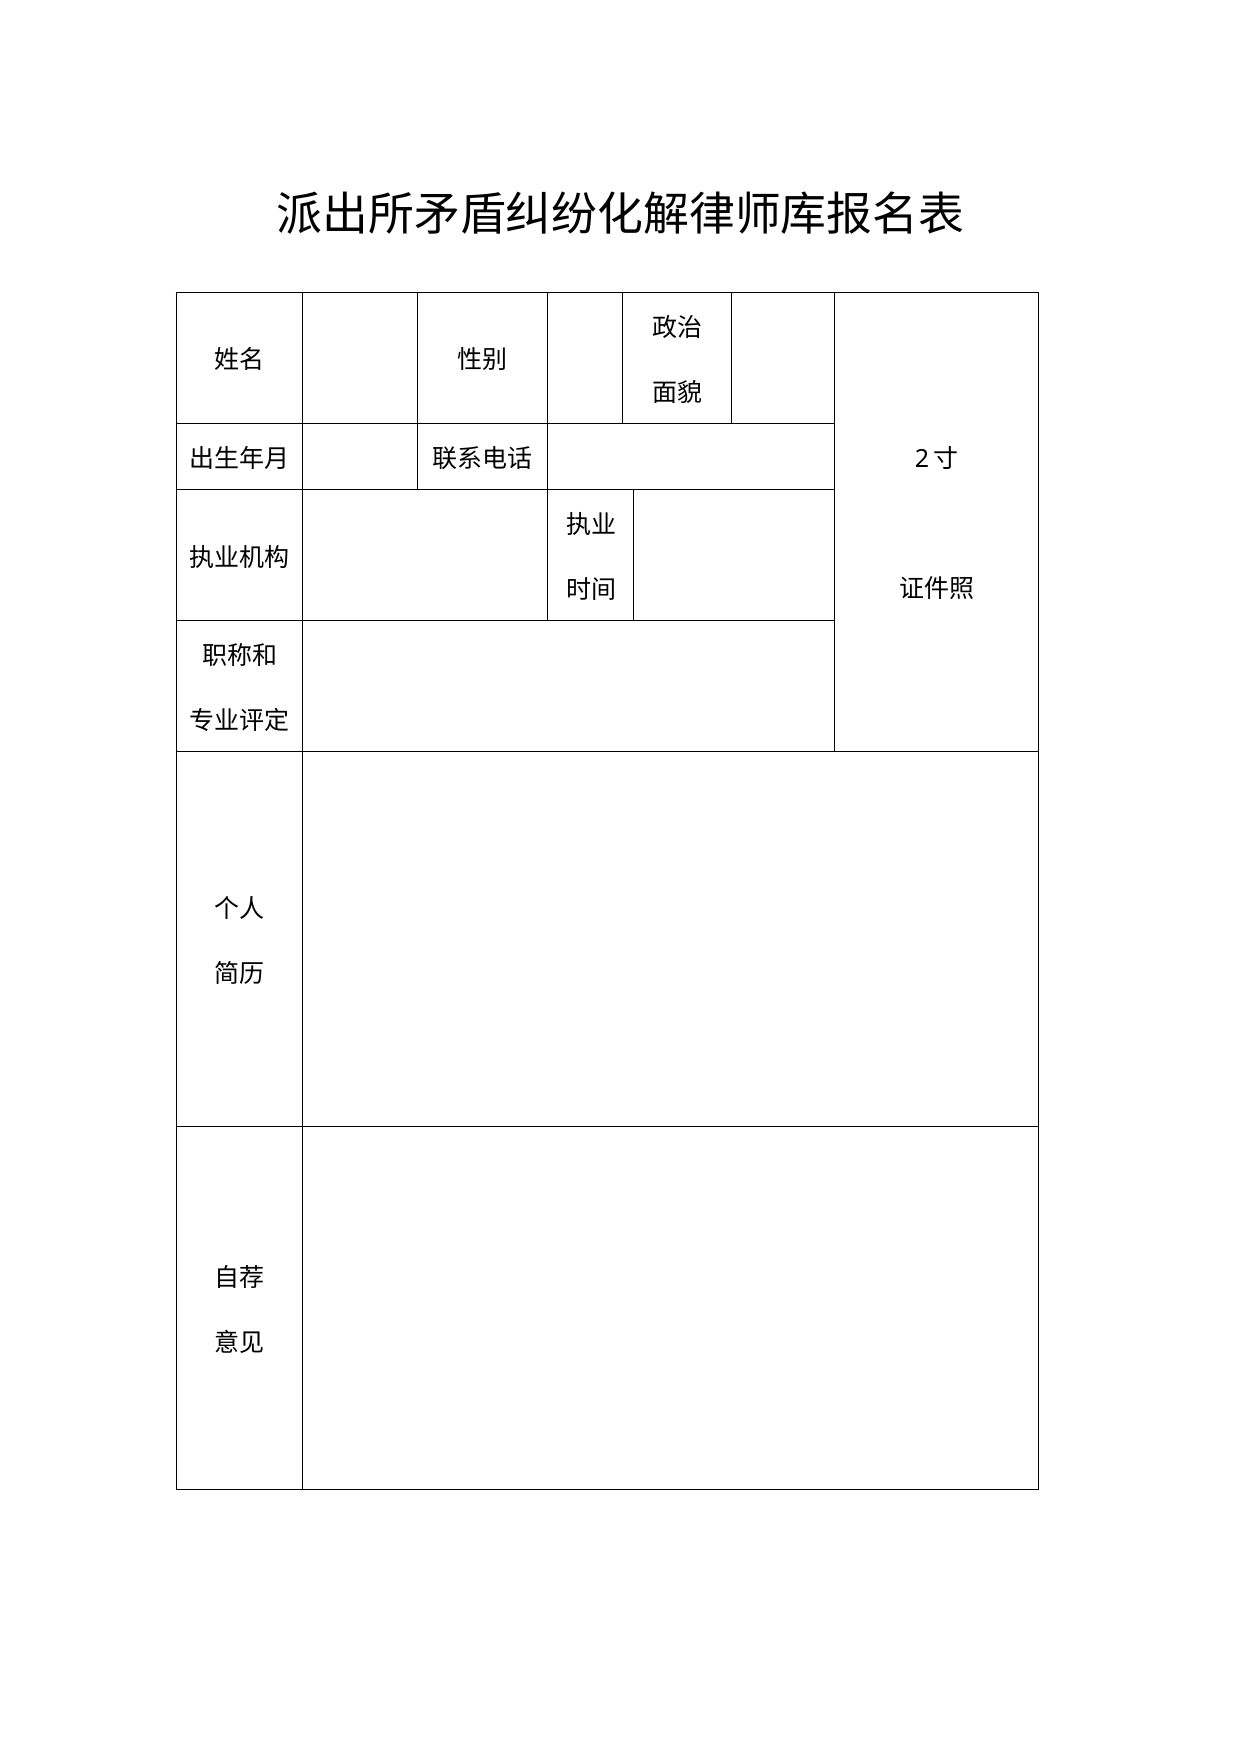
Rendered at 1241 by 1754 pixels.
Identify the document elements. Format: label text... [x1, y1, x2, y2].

table_header [732, 293, 834, 423]
table_cell [303, 621, 834, 751]
table_cell 职称和 专业评定 [177, 621, 302, 751]
text 派出所矛盾纠纷化解律师库报名表 [187, 162, 1053, 259]
table_cell 执业时间 [548, 490, 633, 620]
table_header 2寸 证件照 [835, 293, 1038, 751]
table_cell [634, 490, 834, 620]
table_header [548, 293, 622, 423]
table_header [303, 293, 417, 423]
table_cell 执业机构 [177, 490, 302, 620]
table_header 政治 面貌 [623, 293, 731, 423]
table_header 姓名 [177, 293, 302, 423]
table_cell 出生年月 [177, 424, 302, 489]
table_header 性别 [418, 293, 547, 423]
table_cell 自荐 意见 [177, 1127, 302, 1489]
table_cell 个人 简历 [177, 752, 302, 1126]
table_cell [303, 424, 417, 489]
table_cell [548, 424, 834, 489]
table_cell [303, 1127, 1038, 1489]
table_cell [303, 490, 547, 620]
table_cell [303, 752, 1038, 1126]
table_cell 联系电话 [418, 424, 547, 489]
